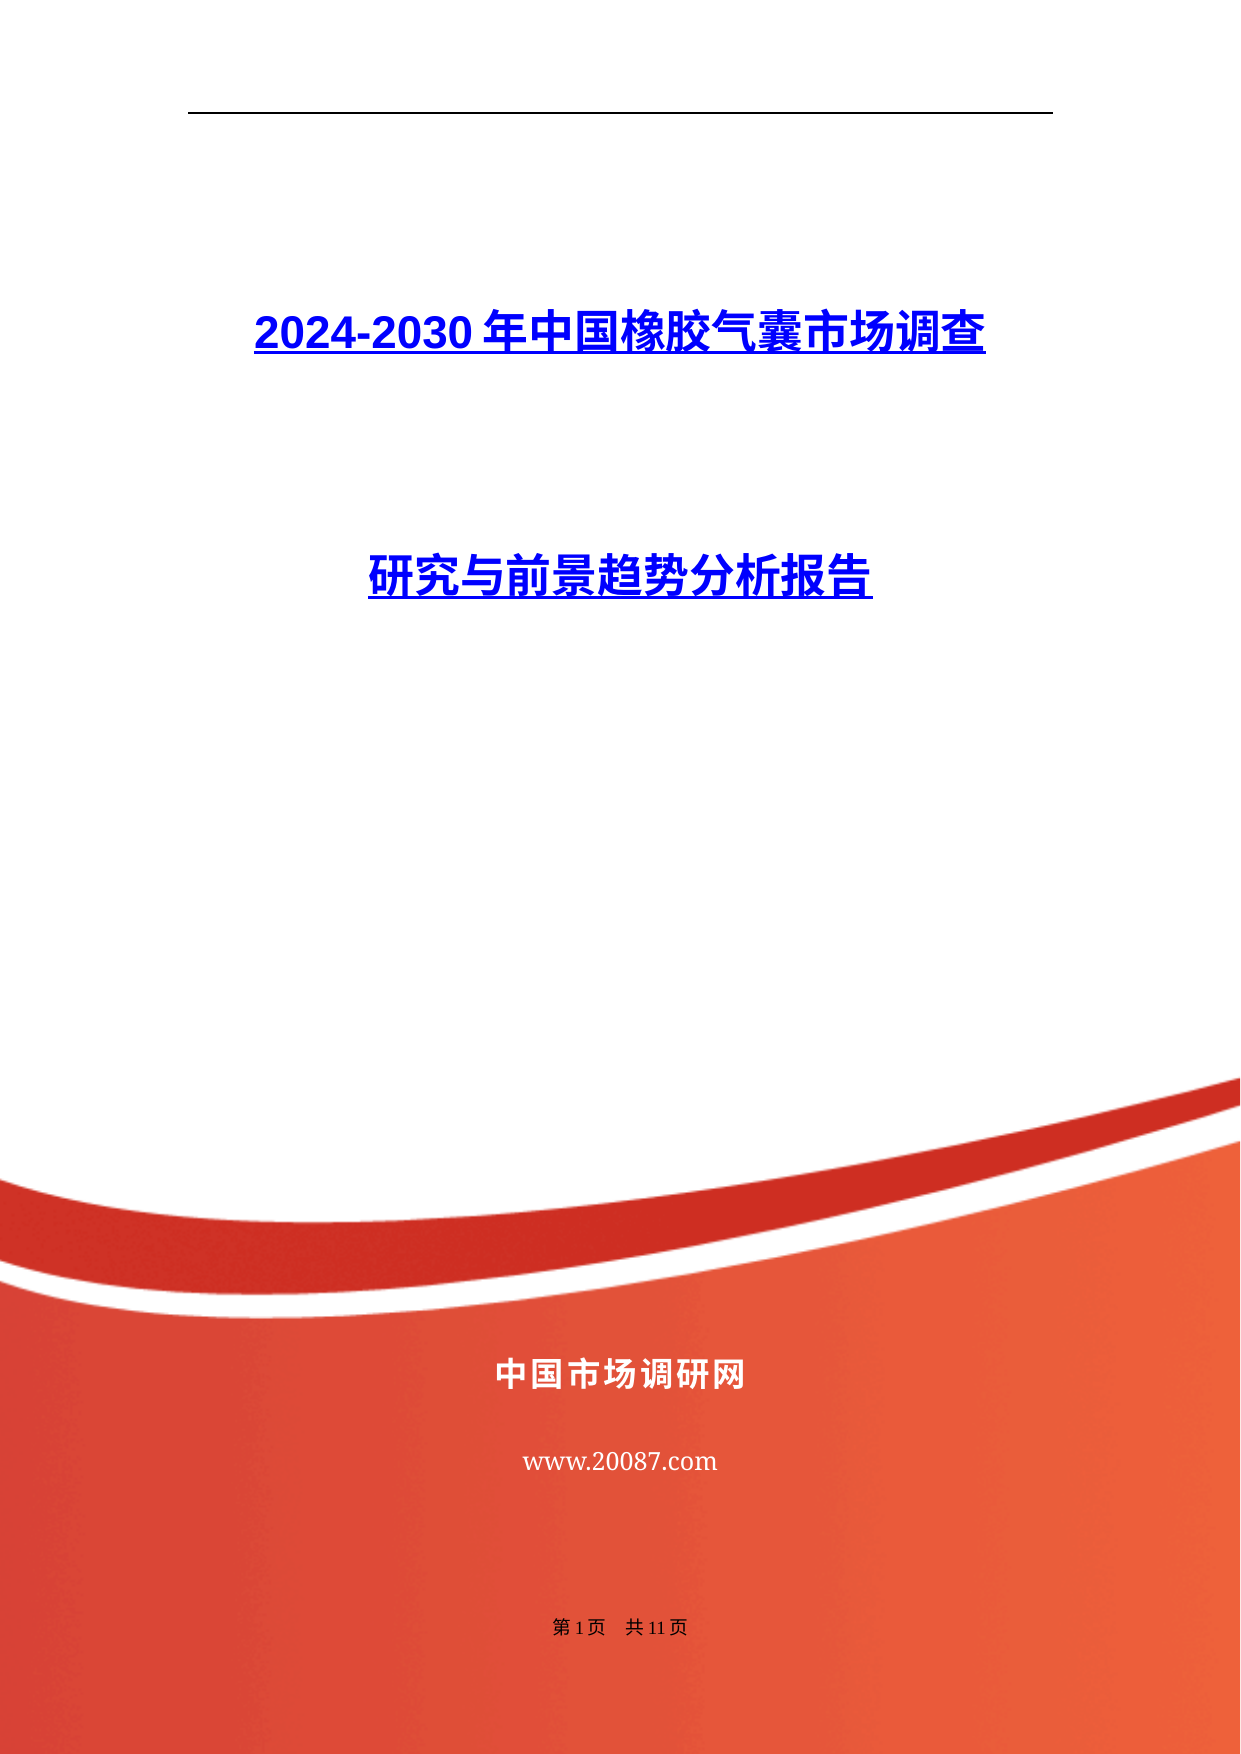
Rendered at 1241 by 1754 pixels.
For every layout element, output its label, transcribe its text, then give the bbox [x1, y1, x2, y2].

subtitle 中国市场调研网 [187, 1339, 1053, 1404]
table_header 2024-2030年中国橡胶气囊市场调查研究与前景趋势分析报告 [188, 207, 1053, 773]
picture [0, 1006, 1241, 1754]
text www.20087.com [187, 1428, 1053, 1493]
